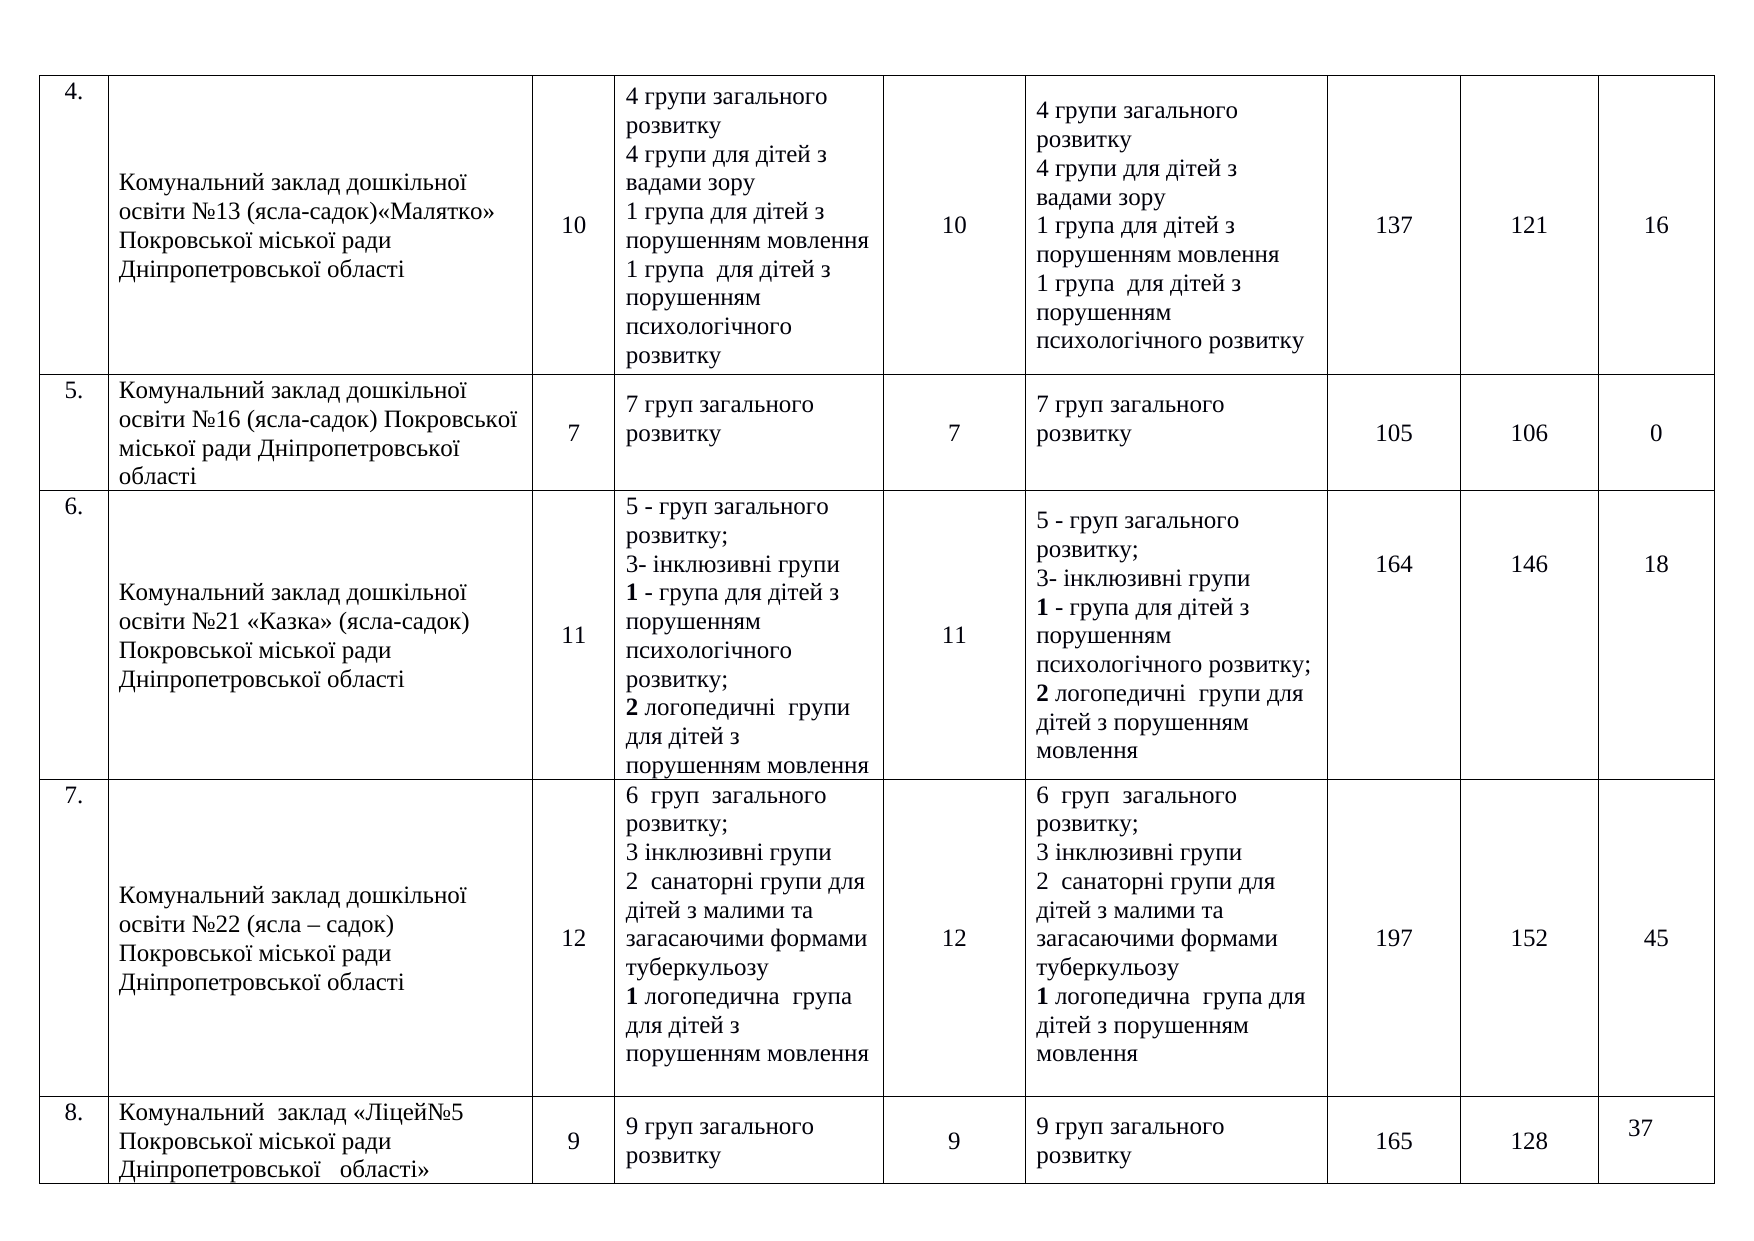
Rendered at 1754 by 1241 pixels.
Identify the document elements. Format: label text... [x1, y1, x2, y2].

table_cell 9 груп загального розвитку [1026, 1097, 1327, 1183]
table_cell Комунальний заклад дошкільної освіти №21 «Казка» (ясла-садок) Покровської міської ради Дніпропетровської області [109, 491, 532, 779]
table_cell 9 [533, 1097, 614, 1183]
table_cell 152 [1461, 780, 1598, 1096]
table_cell 7 [533, 375, 614, 490]
table_cell 6 груп загального розвитку; 3 інклюзивні групи 2 санаторні групи для дітей з малими та загасаючими формами туберкульозу 1 логопедична група для дітей з порушенням мовлення [615, 780, 883, 1096]
table_cell 4 групи загального розвитку 4 групи для дітей з вадами зору 1 група для дітей з порушенням мовлення 1 група для дітей з порушенням психологічного розвитку [1026, 76, 1327, 374]
table_cell 146 [1461, 491, 1598, 779]
table_cell 9 [884, 1097, 1025, 1183]
table_cell 7. [40, 780, 108, 1096]
table_cell 7 груп загального розвитку [1026, 375, 1327, 490]
table_cell 0 [1599, 375, 1714, 490]
table_cell 5. [40, 375, 108, 490]
table_cell 106 [1461, 375, 1598, 490]
table_cell 12 [533, 780, 614, 1096]
table_cell Комунальний заклад дошкільної освіти №22 (ясла – садок) Покровської міської ради Дніпропетровської області [109, 780, 532, 1096]
table_cell 37 [1599, 1097, 1714, 1183]
table_cell 105 [1328, 375, 1460, 490]
table_cell 164 [1328, 491, 1460, 779]
table_cell 165 [1328, 1097, 1460, 1183]
table_cell 11 [533, 491, 614, 779]
table_cell 7 груп загального розвитку [615, 375, 883, 490]
table_cell 10 [884, 76, 1025, 374]
table_cell 11 [884, 491, 1025, 779]
table_cell 9 груп загального розвитку [615, 1097, 883, 1183]
table_cell 12 [884, 780, 1025, 1096]
table_cell 8. [40, 1097, 108, 1183]
table_cell 197 [1328, 780, 1460, 1096]
table_cell Комунальний заклад дошкільної освіти №16 (ясла-садок) Покровської міської ради Дніпропетровської області [109, 375, 532, 490]
table_cell 5 - груп загального розвитку; 3- інклюзивні групи 1 - група для дітей з порушенням психологічного розвитку; 2 логопедичні групи для дітей з порушенням мовлення [1026, 491, 1327, 779]
table_cell 10 [533, 76, 614, 374]
table_cell 4 групи загального розвитку 4 групи для дітей з вадами зору 1 група для дітей з порушенням мовлення 1 група для дітей з порушенням психологічного розвитку [615, 76, 883, 374]
table_cell 7 [884, 375, 1025, 490]
table_cell 18 [1599, 491, 1714, 779]
table_cell 6. [40, 491, 108, 779]
table_cell Комунальний заклад дошкільної освіти №13 (ясла-садок)«Малятко» Покровської міської ради Дніпропетровської області [109, 76, 532, 374]
table_cell 137 [1328, 76, 1460, 374]
table_cell 5 - груп загального розвитку; 3- інклюзивні групи 1 - група для дітей з порушенням психологічного розвитку; 2 логопедичні групи для дітей з порушенням мовлення [615, 491, 883, 779]
table_cell 16 [1599, 76, 1714, 374]
table_cell 4. [40, 76, 108, 374]
table_cell 128 [1461, 1097, 1598, 1183]
table_cell Комунальний заклад «Ліцей№5 Покровської міської ради Дніпропетровської області» [109, 1097, 532, 1183]
table_cell 45 [1599, 780, 1714, 1096]
table_cell 6 груп загального розвитку; 3 інклюзивні групи 2 санаторні групи для дітей з малими та загасаючими формами туберкульозу 1 логопедична група для дітей з порушенням мовлення [1026, 780, 1327, 1096]
table_cell 121 [1461, 76, 1598, 374]
